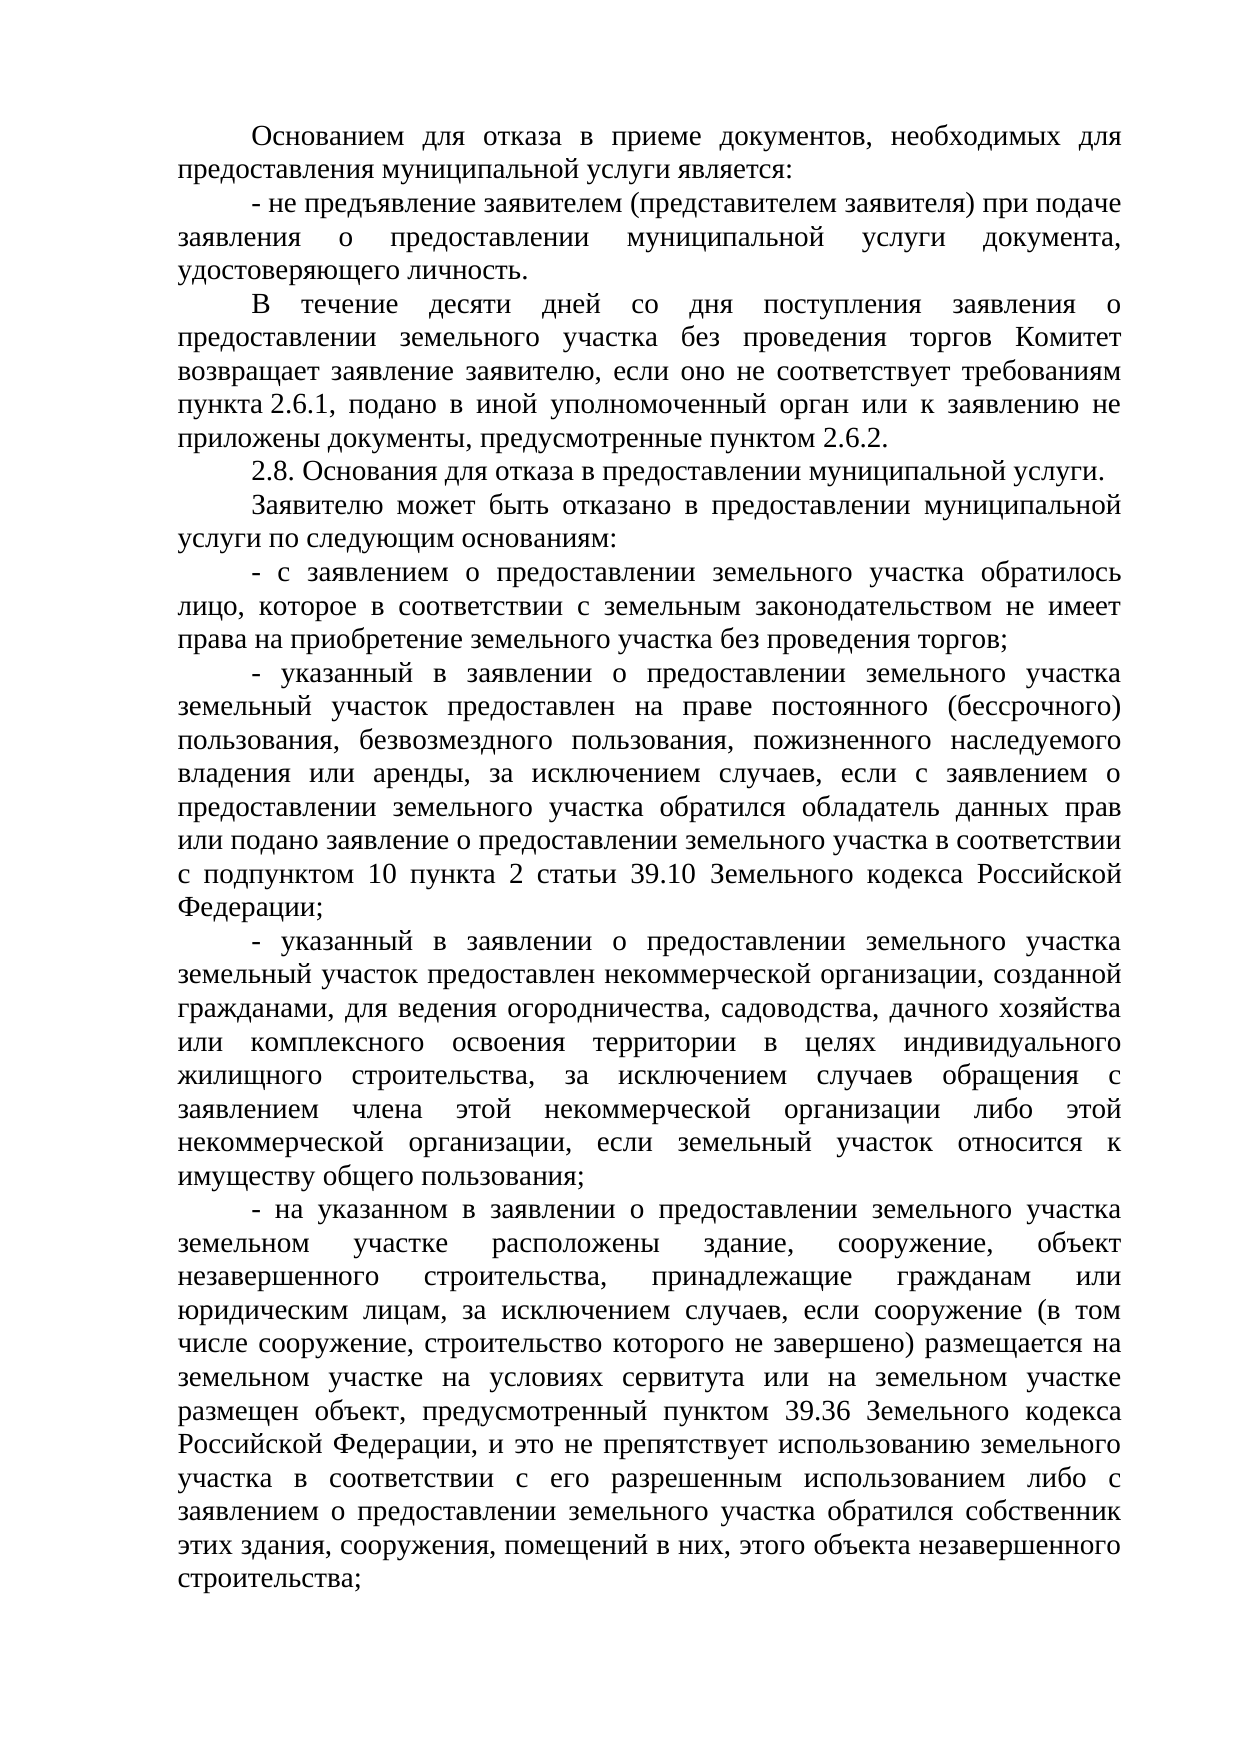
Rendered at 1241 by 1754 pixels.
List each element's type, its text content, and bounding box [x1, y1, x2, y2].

text Заявителю может быть отказано в предоставлении муниципальной услуги по следующим основаниям: [177, 487, 1122, 554]
text - не предъявление заявителем (представителем заявителя) при подаче заявления о предоставлении муниципальной услуги документа, удостоверяющего личность. [177, 185, 1122, 286]
text Основанием для отказа в приеме документов, необходимых для предоставления муниципальной услуги является: [177, 118, 1122, 185]
text - указанный в заявлении о предоставлении земельного участка земельный участок предоставлен некоммерческой организации, созданной гражданами, для ведения огородничества, садоводства, дачного хозяйства или комплексного освоения территории в целях индивидуального жилищного строительства, за исключением случаев обращения с заявлением члена этой некоммерческой организации либо этой некоммерческой организации, если земельный участок относится к имуществу общего пользования; [177, 923, 1122, 1191]
text В течение десяти дней со дня поступления заявления о предоставлении земельного участка без проведения торгов Комитет возвращает заявление заявителю, если оно не соответствует требованиям пункта 2.6.1, подано в иной уполномоченный орган или к заявлению не приложены документы, предусмотренные пунктом 2.6.2. [177, 286, 1122, 453]
text - указанный в заявлении о предоставлении земельного участка земельный участок предоставлен на праве постоянного (бессрочного) пользования, безвозмездного пользования, пожизненного наследуемого владения или аренды, за исключением случаев, если с заявлением о предоставлении земельного участка обратился обладатель данных прав или подано заявление о предоставлении земельного участка в соответствии с подпунктом 10 пункта 2 статьи 39.10 Земельного кодекса Российской Федерации; [177, 655, 1122, 923]
text - на указанном в заявлении о предоставлении земельного участка земельном участке расположены здание, сооружение, объект незавершенного строительства, принадлежащие гражданам или юридическим лицам, за исключением случаев, если сооружение (в том числе сооружение, строительство которого не завершено) размещается на земельном участке на условиях сервитута или на земельном участке размещен объект, предусмотренный пунктом 39.36 Земельного кодекса Российской Федерации, и это не препятствует использованию земельного участка в соответствии с его разрешенным использованием либо с заявлением о предоставлении земельного участка обратился собственник этих здания, сооружения, помещений в них, этого объекта незавершенного строительства; [177, 1191, 1122, 1594]
text - с заявлением о предоставлении земельного участка обратилось лицо, которое в соответствии с земельным законодательством не имеет права на приобретение земельного участка без проведения торгов; [177, 554, 1122, 655]
text 2.8. Основания для отказа в предоставлении муниципальной услуги. [177, 453, 1122, 487]
